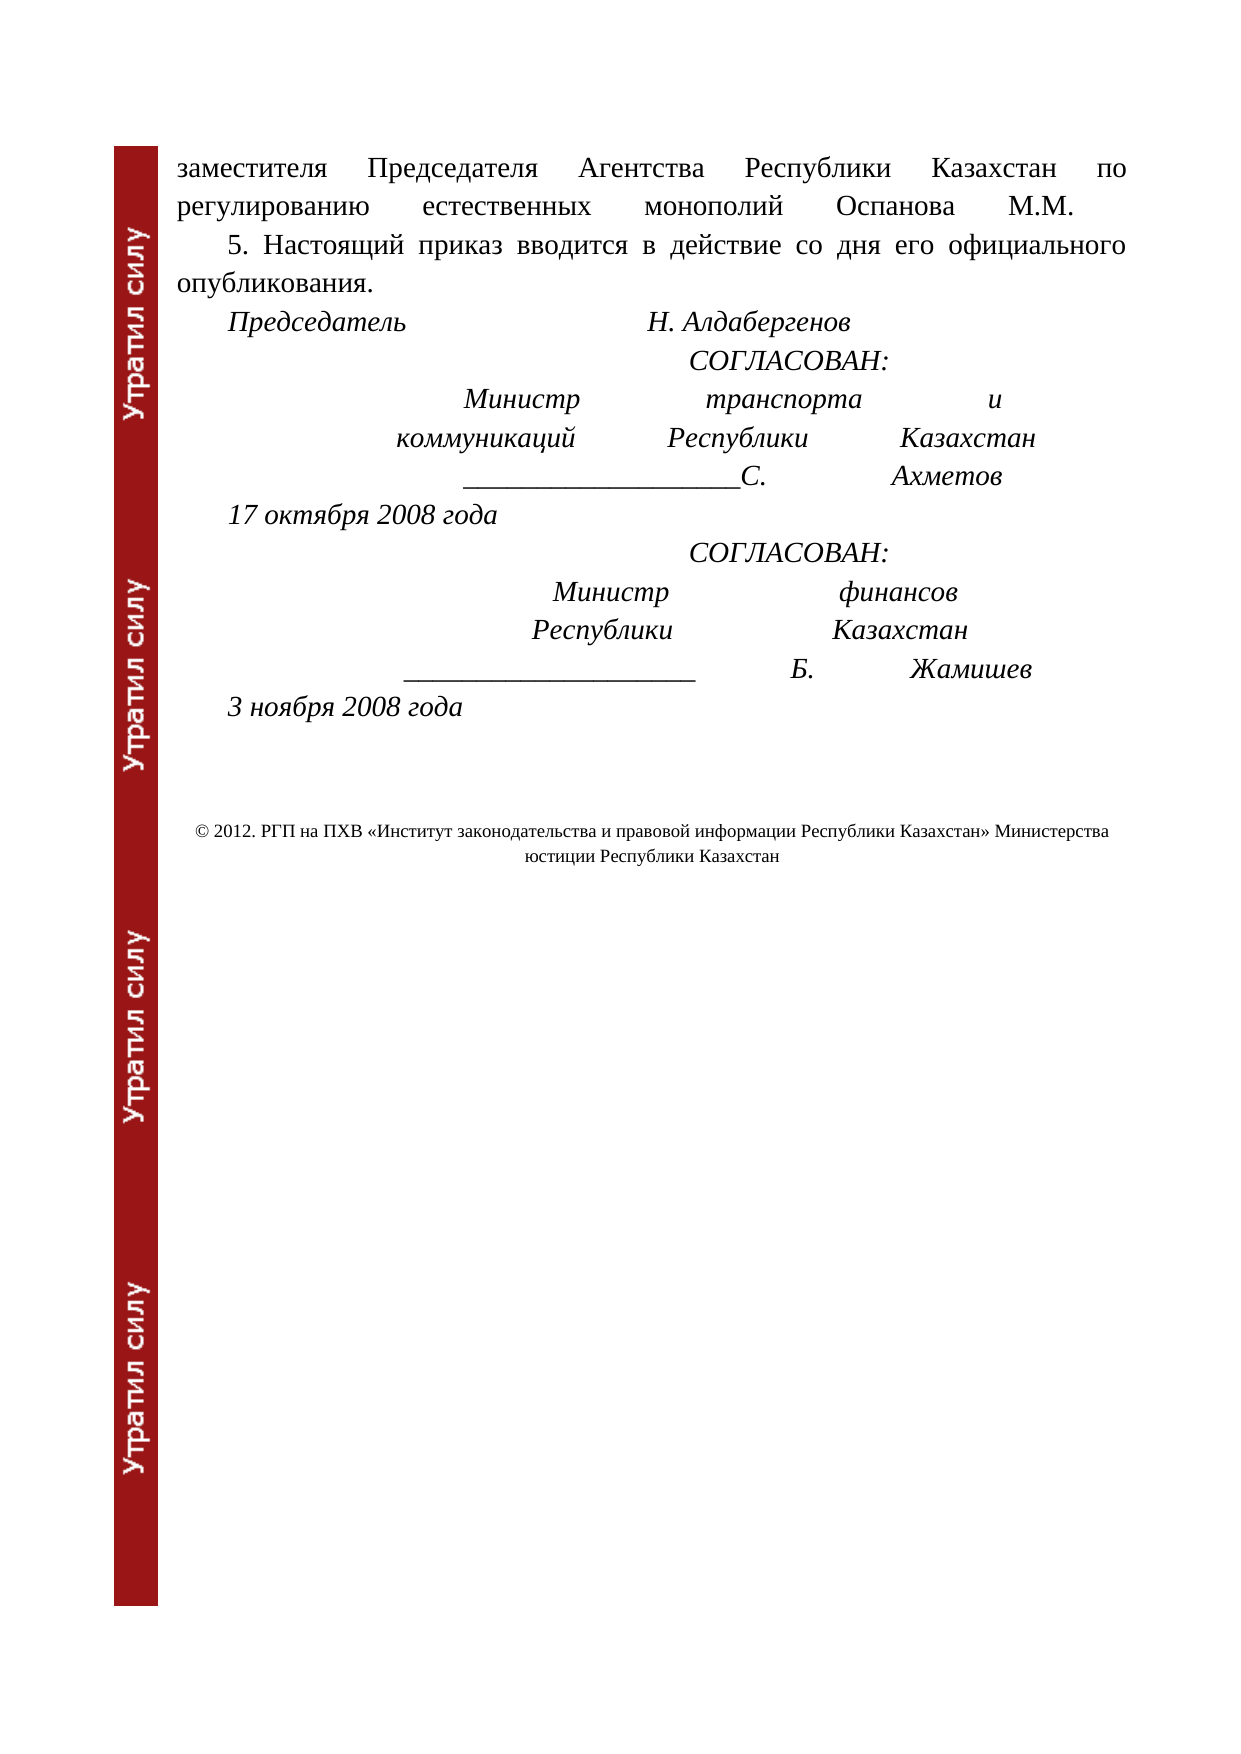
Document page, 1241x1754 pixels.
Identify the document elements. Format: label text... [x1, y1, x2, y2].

text СОГЛАСОВАН: Министр финансов Республики Казахстан ____________________ Б. Жамишев 3 ноября 2008 года [112, 535, 1128, 723]
picture [114, 530, 158, 535]
picture [114, 146, 158, 150]
picture [114, 723, 158, 820]
text Председатель Н. Алдабергенов [112, 304, 1128, 338]
picture [114, 338, 158, 343]
text © 2012. РГП на ПХВ «Институт законодательства и правовой информации Республики Казахстан» Министерства юстиции Республики Казахстан [112, 820, 1128, 866]
text СОГЛАСОВАН: Министр транспорта и коммуникаций Республики Казахстан ___________________С. Ахметов 17 октября 2008 года [112, 343, 1128, 530]
picture [114, 299, 158, 304]
picture [114, 866, 158, 1606]
